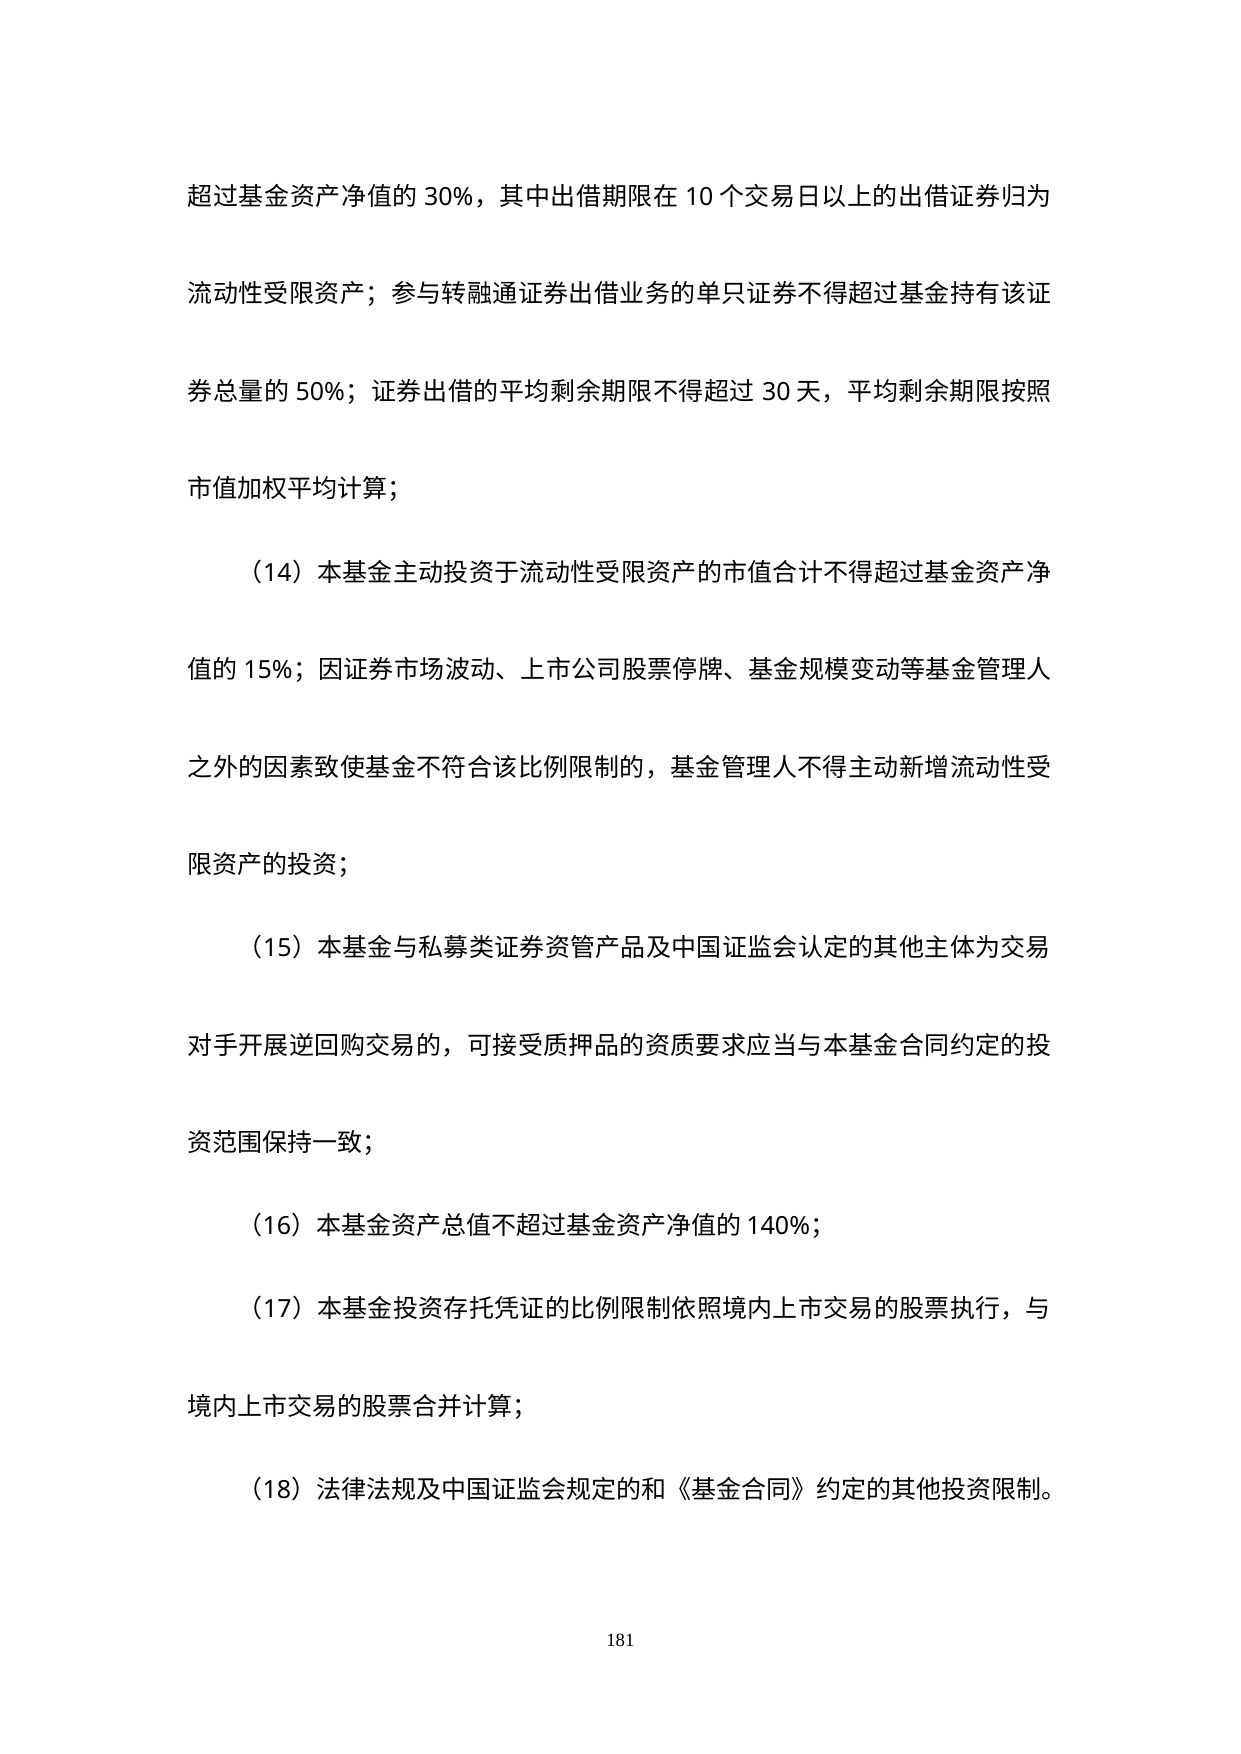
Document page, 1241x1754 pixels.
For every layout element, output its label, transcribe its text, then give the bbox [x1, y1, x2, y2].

text （14）本基金主动投资于流动性受限资产的市值合计不得超过基金资产净值的15%；因证券市场波动、上市公司股票停牌、基金规模变动等基金管理人之外的因素致使基金不符合该比例限制的，基金管理人不得主动新增流动性受限资产的投资； [187, 538, 1053, 895]
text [187, 162, 1053, 519]
text （17）本基金投资存托凭证的比例限制依照境内上市交易的股票执行，与境内上市交易的股票合并计算； [187, 1274, 1053, 1437]
text （16）本基金资产总值不超过基金资产净值的140%； [187, 1191, 1053, 1256]
text （15）本基金与私募类证券资管产品及中国证监会认定的其他主体为交易对手开展逆回购交易的，可接受质押品的资质要求应当与本基金合同约定的投资范围保持一致； [187, 913, 1053, 1173]
text （18）法律法规及中国证监会规定的和《基金合同》约定的其他投资限制。 [187, 1455, 1053, 1520]
